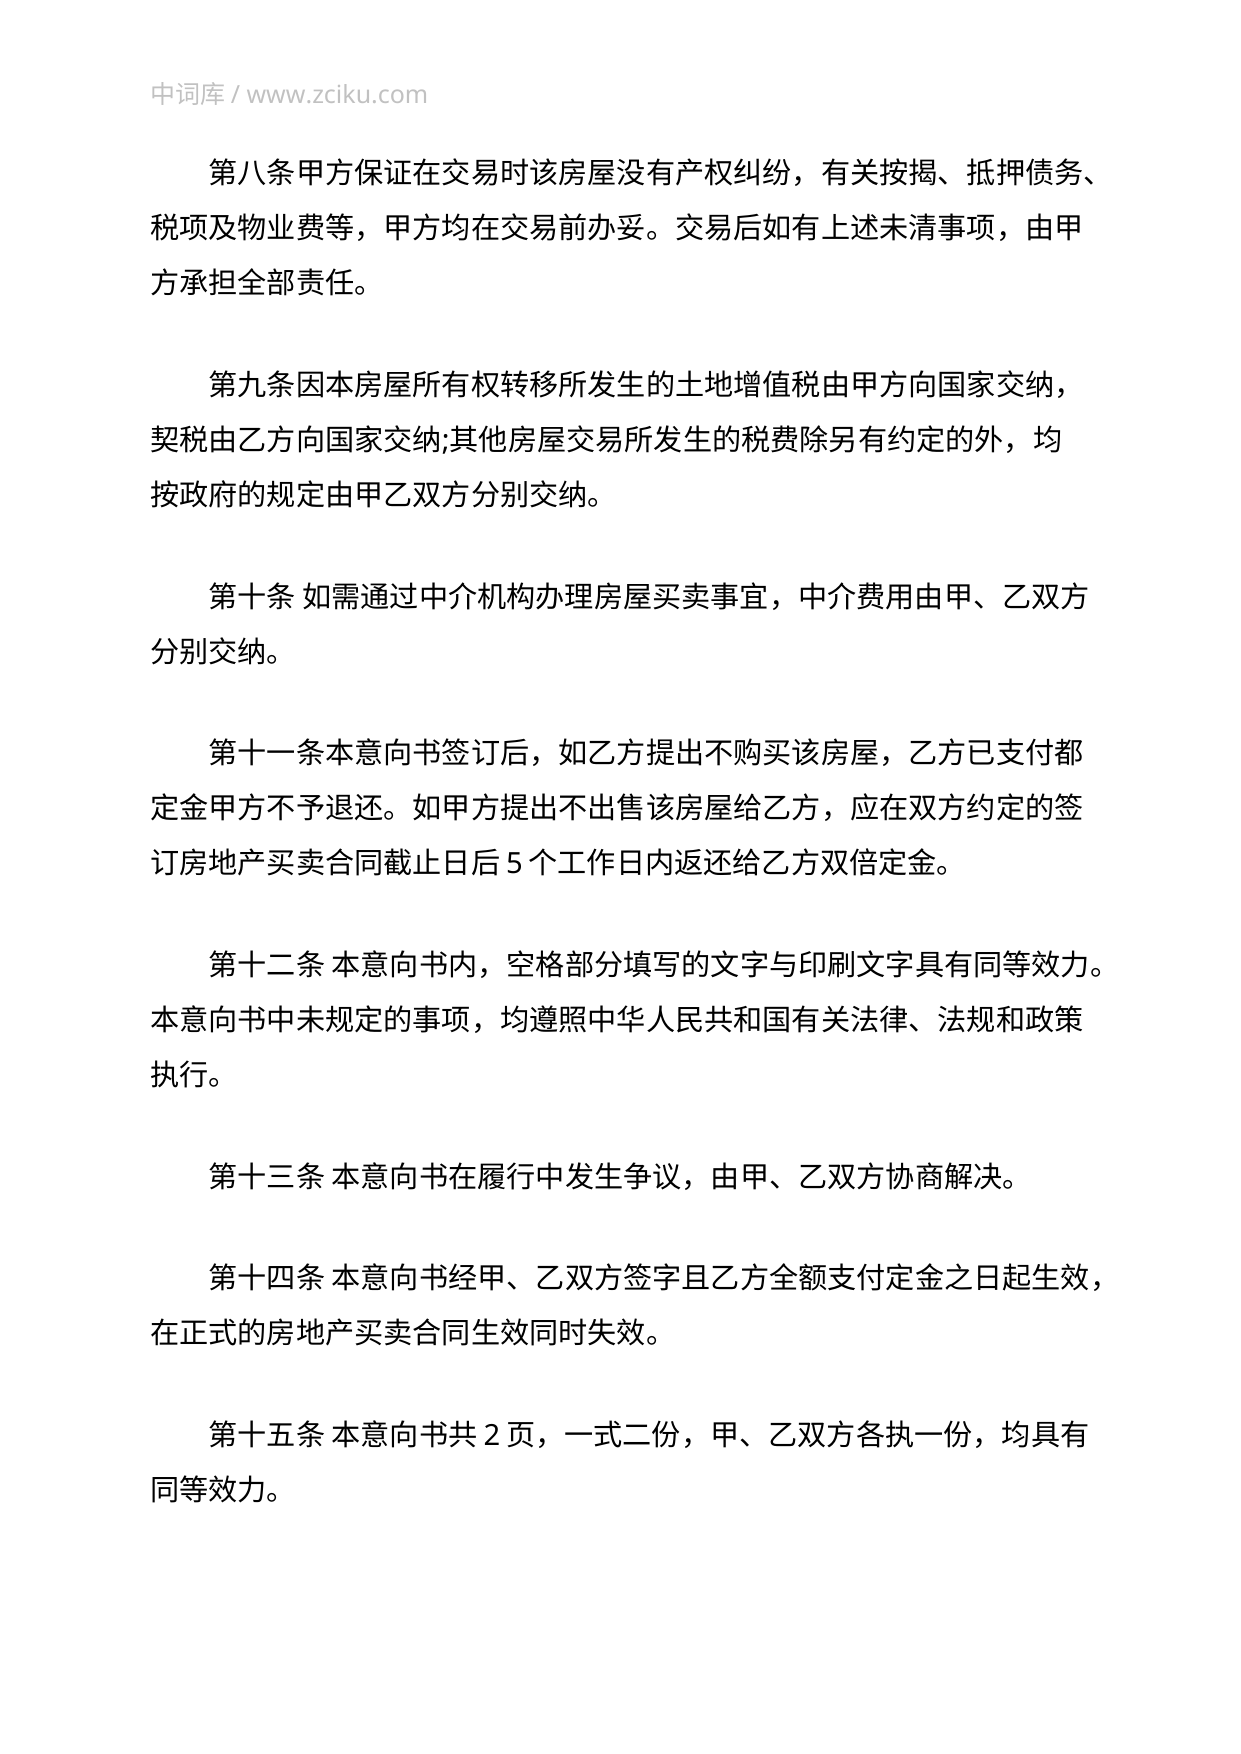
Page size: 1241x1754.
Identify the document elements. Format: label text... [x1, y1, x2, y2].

text 第十五条 本意向书共2页，一式二份，甲、乙双方各执一份，均具有同等效力。 [150, 1412, 1090, 1509]
text 第十条 如需通过中介机构办理房屋买卖事宜，中介费用由甲、乙双方分别交纳。 [150, 573, 1090, 670]
text 第八条甲方保证在交易时该房屋没有产权纠纷，有关按揭、抵押债务、税项及物业费等，甲方均在交易前办妥。交易后如有上述未清事项，由甲方承担全部责任。 [150, 150, 1090, 302]
text 第十二条 本意向书内，空格部分填写的文字与印刷文字具有同等效力。本意向书中未规定的事项，均遵照中华人民共和国有关法律、法规和政策执行。 [150, 942, 1090, 1094]
text 第十四条 本意向书经甲、乙双方签字且乙方全额支付定金之日起生效，在正式的房地产买卖合同生效同时失效。 [150, 1255, 1090, 1352]
text 第十一条本意向书签订后，如乙方提出不购买该房屋，乙方已支付都定金甲方不予退还。如甲方提出不出售该房屋给乙方，应在双方约定的签订房地产买卖合同截止日后5个工作日内返还给乙方双倍定金。 [150, 730, 1090, 882]
text 第九条因本房屋所有权转移所发生的土地增值税由甲方向国家交纳，契税由乙方向国家交纳;其他房屋交易所发生的税费除另有约定的外，均按政府的规定由甲乙双方分别交纳。 [150, 362, 1090, 514]
text 第十三条 本意向书在履行中发生争议，由甲、乙双方协商解决。 [150, 1153, 1090, 1196]
